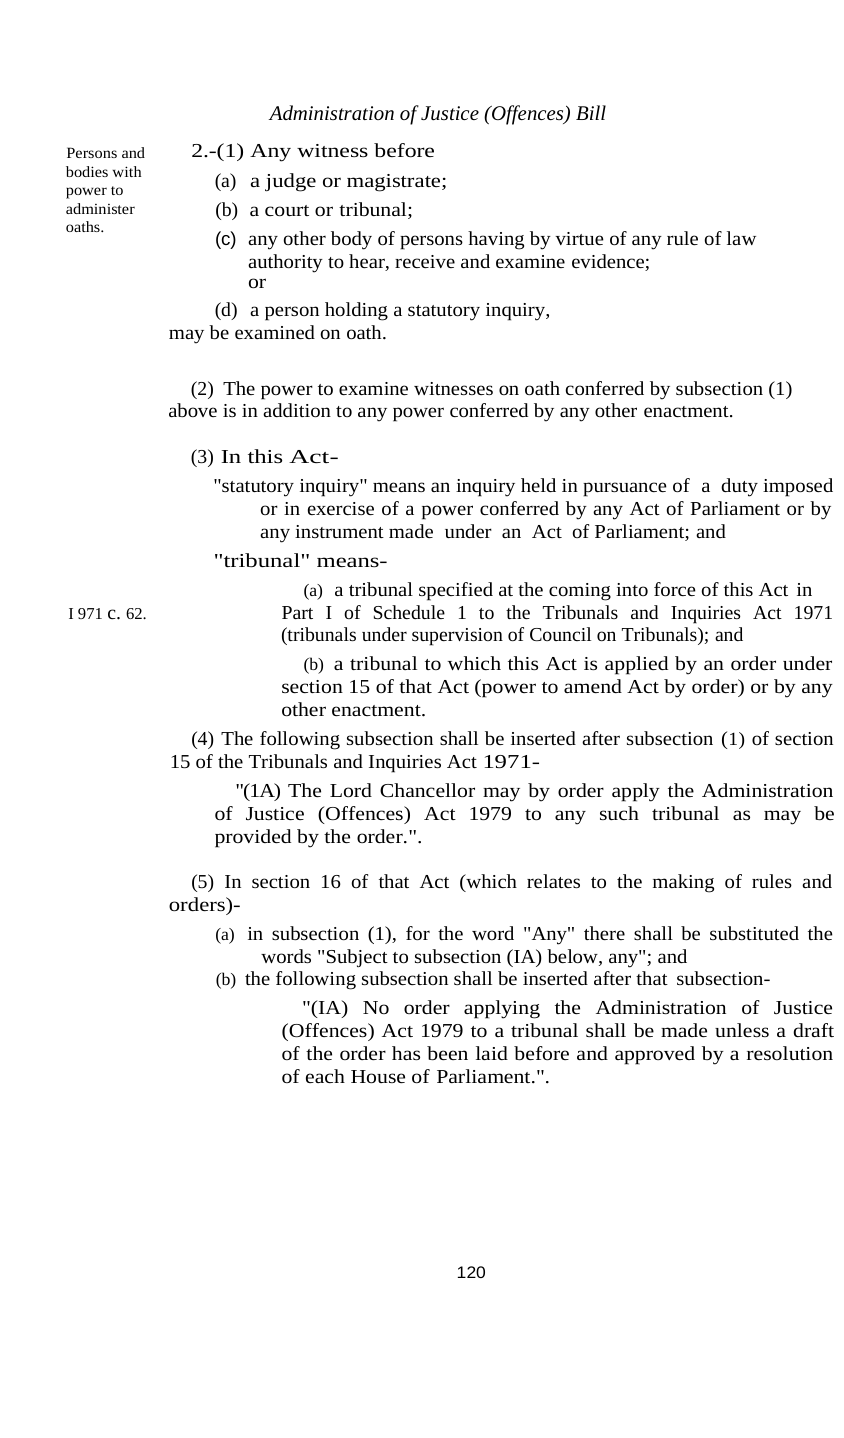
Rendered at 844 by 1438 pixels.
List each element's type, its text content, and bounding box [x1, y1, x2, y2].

list a tribunal specified at the coming into force of this Act in [303, 578, 844, 601]
list In section 16 of that Act (which relates to the making of rules and orders)- [169, 870, 833, 916]
list any other body of persons having by virtue of any rule of law authority to hear, receive and examine evidence; [215, 227, 833, 273]
list the following subsection shall be inserted after that subsection- [216, 968, 844, 990]
text 2.-(1) Any witness before­ [191, 139, 844, 162]
text "(IA) No order applying the Administration of Justice (Offences) Act 1979 to a tribunal shall be made unless a draft of the order has been laid before and approved by a resolution of each House of Parliament.". [281, 996, 834, 1088]
text Persons and bodies with power to administer oaths. [66, 144, 149, 236]
list a tribunal to which this Act is applied by an order under section 15 of that Act (power to amend Act by order) or by any other enactment. [281, 652, 834, 721]
list a person holding a statutory inquiry, may be examined on oath. [169, 298, 563, 344]
text or [248, 273, 844, 292]
text "(1A) The Lord Chancellor may by order apply the Administration of Justice (Offences) Act 1979 to any such tribunal as may be provided by the order.". [214, 779, 835, 848]
list a judge or magistrate; [214, 169, 844, 192]
list The following subsection shall be inserted after subsection (1) of section 15 of the Tribunals and Inquiries Act 1971- [169, 727, 834, 773]
text 120 [454, 1263, 488, 1282]
list In this Act- [191, 445, 844, 468]
text "statutory inquiry" means an inquiry held in pursuance of a duty imposed or in exercise of a power conferred by any Act of Parliament or by any instrument made under an Act of Parliament; and [213, 474, 834, 542]
text I 971 c. 62. Part I of Schedule 1 to the Tribunals and Inquiries Act 1971 (tribunals under supervision of Council on Tribunals); and [68, 601, 834, 646]
text Administration of Justice (Offences) Bill [269, 101, 844, 125]
text "tribunal" means- [213, 549, 844, 572]
list in subsection (1), for the word "Any" there shall be substituted the words "Subject to subsection (IA) below, any"; and [215, 922, 834, 968]
list The power to examine witnesses on oath conferred by subsection (1) above is in addition to any power conferred by any other enactment. [168, 377, 834, 422]
list a court or tribunal; [215, 198, 844, 221]
